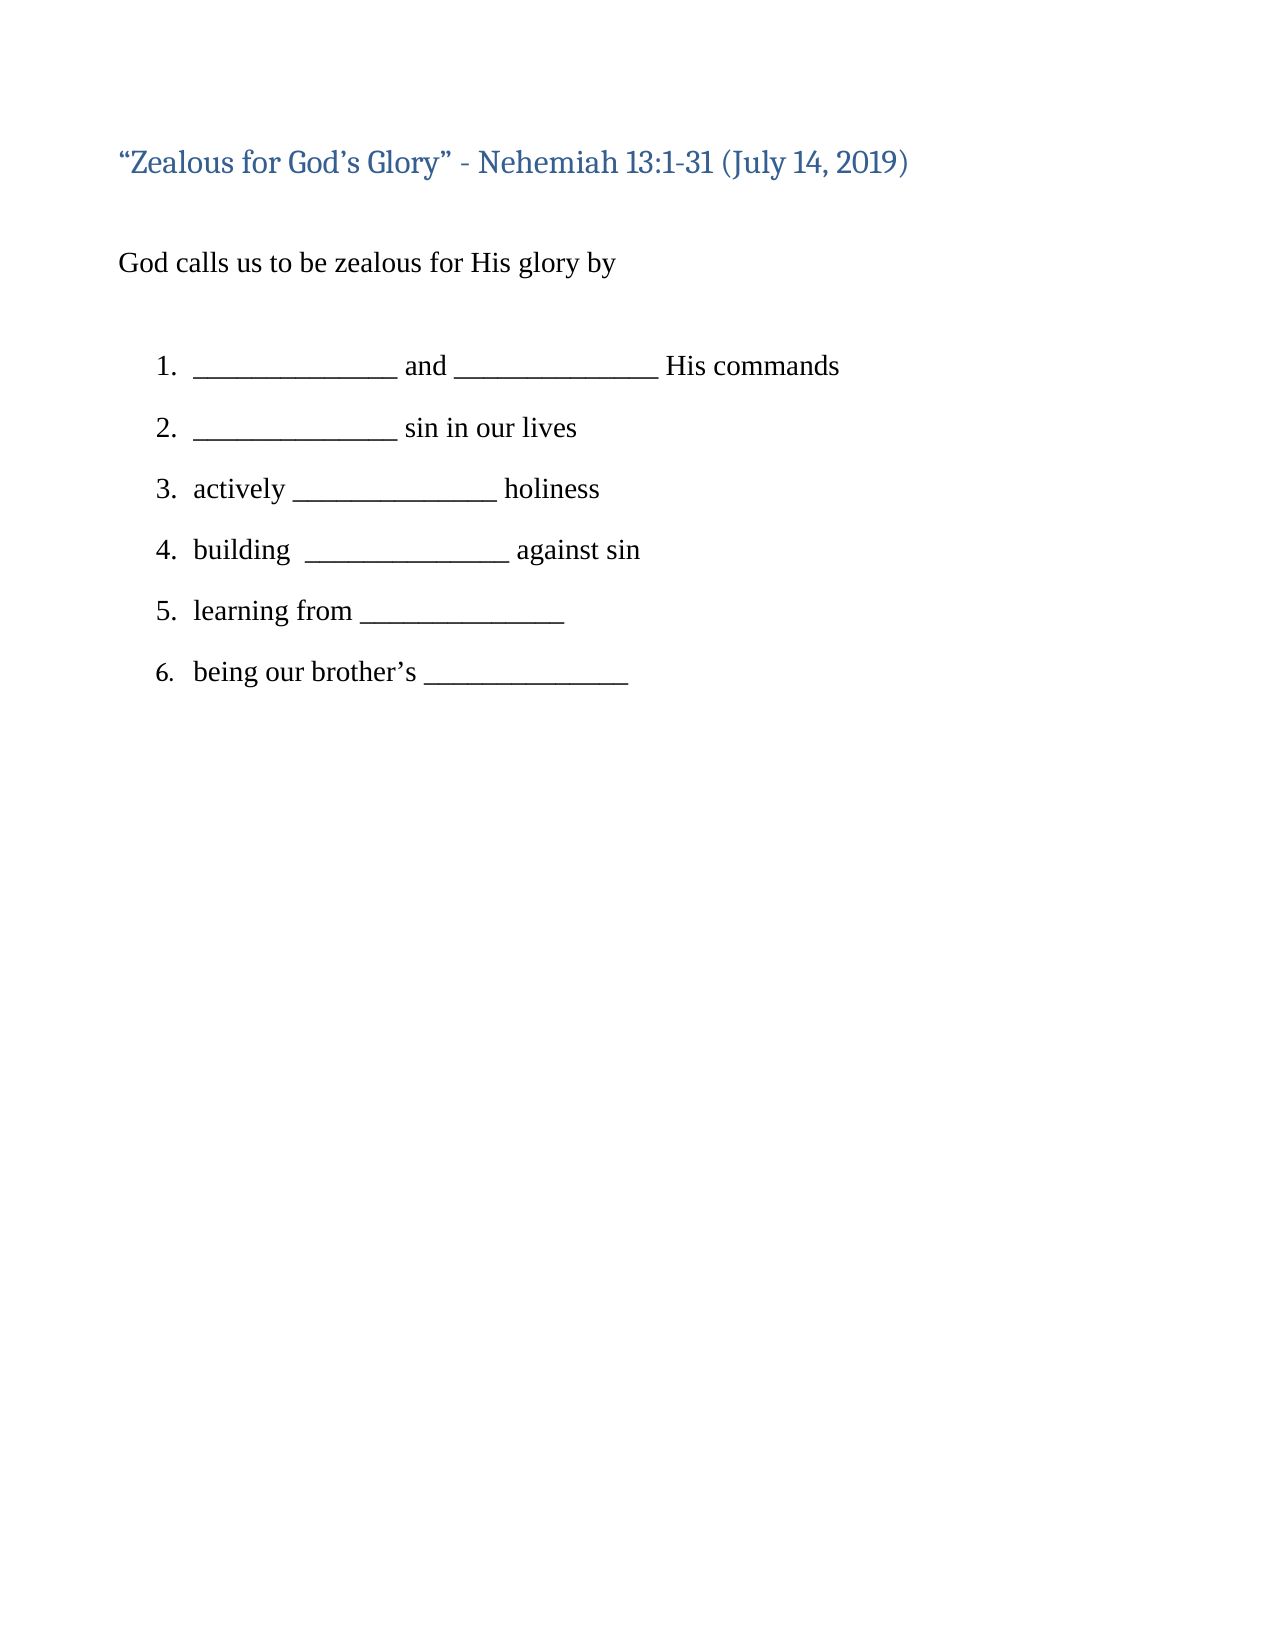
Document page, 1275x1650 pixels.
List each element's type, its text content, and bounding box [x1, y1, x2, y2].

subtitle ______________ sin in our lives [156, 410, 1157, 443]
subtitle building ______________ against sin [156, 532, 1157, 566]
subtitle actively ______________ holiness [156, 471, 1157, 504]
subtitle “Zealous for God’s Glory” - Nehemiah 13:1-31 (July 14, 2019) [118, 143, 1157, 181]
subtitle ______________ and ______________ His commands [156, 348, 1157, 382]
subtitle learning from ______________ [156, 593, 1157, 627]
subtitle being our brother’s ______________ [156, 654, 1157, 688]
subtitle God calls us to be zealous for His glory by [118, 209, 1157, 321]
